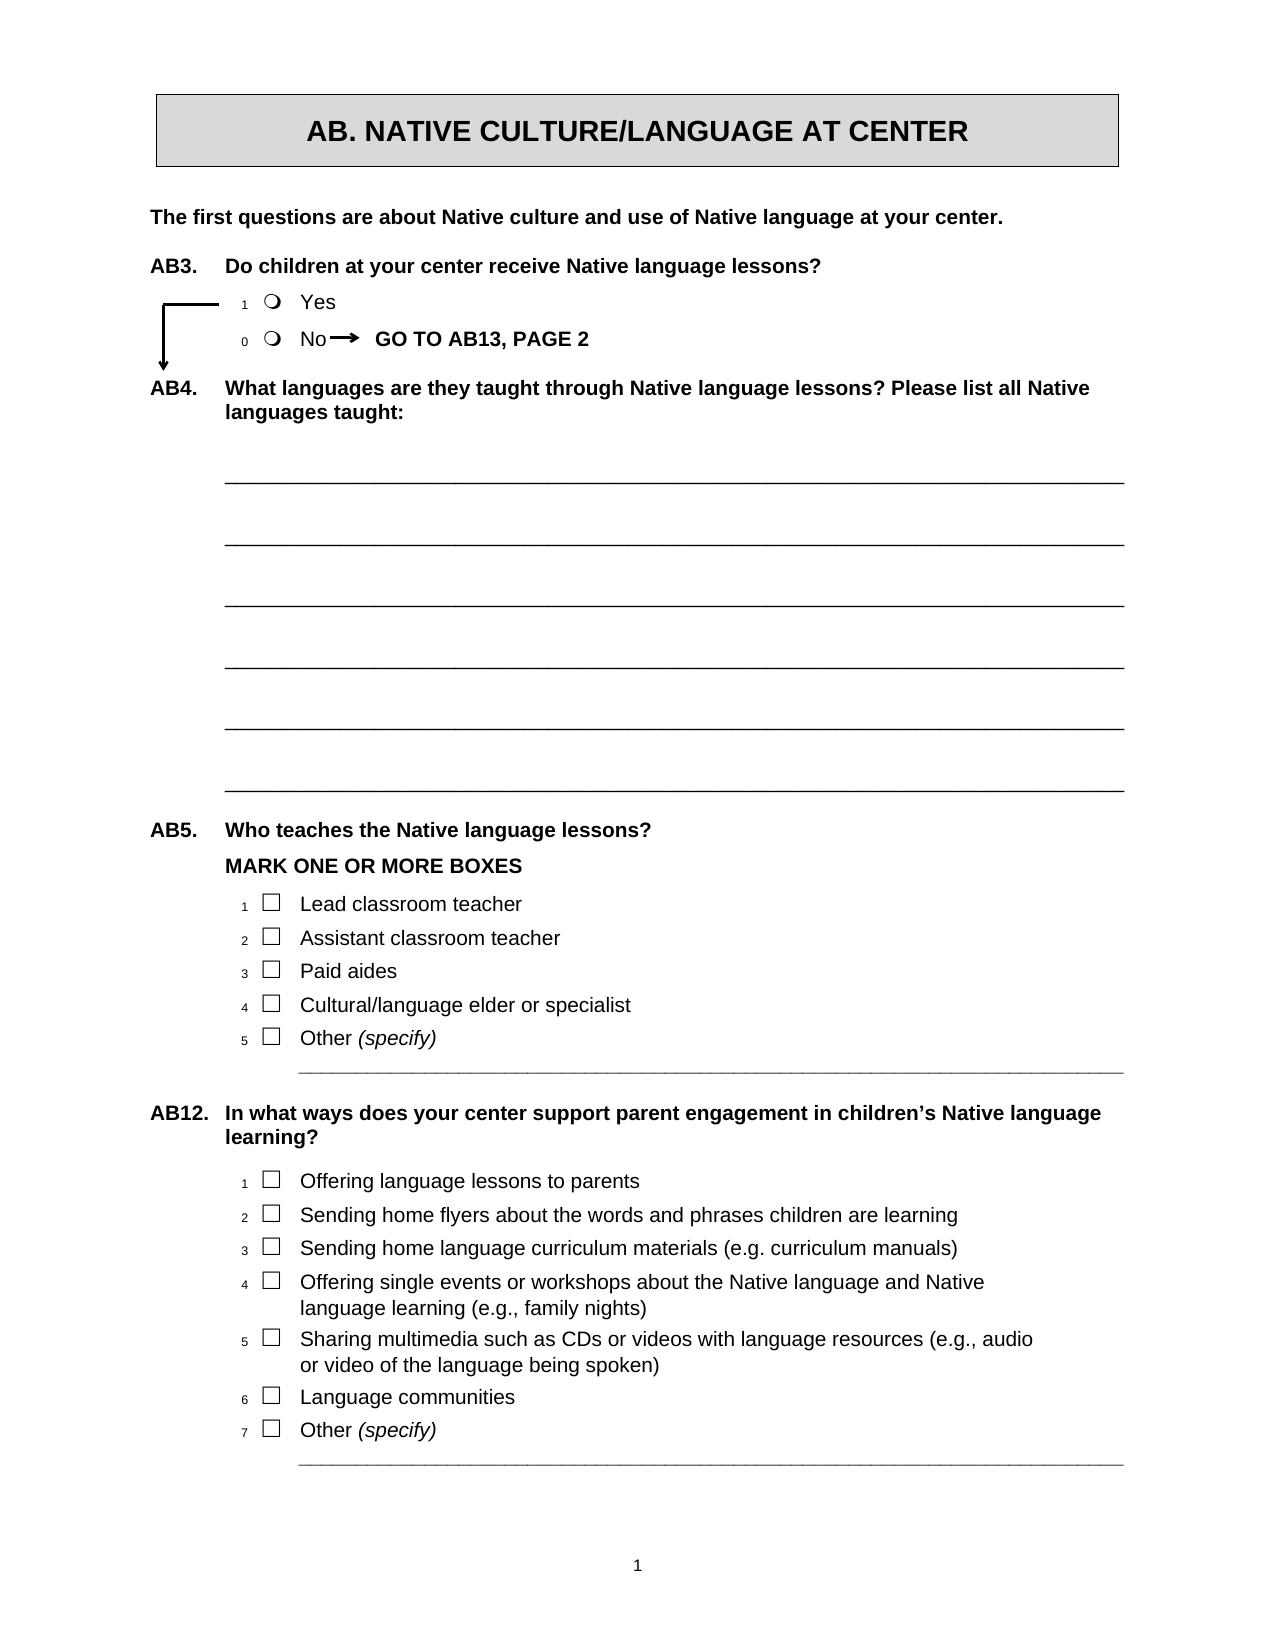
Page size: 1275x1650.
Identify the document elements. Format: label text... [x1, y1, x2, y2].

text 4 □ Offering single events or workshops about the Native language and Native language learning (e.g., family nights) [234, 1262, 1050, 1319]
subtitle AB. NATIVE CULTURE/LANGUAGE AT CENTER [157, 95, 1118, 166]
text 5 □ Other (specify) [234, 1018, 1125, 1076]
text 1 □ Offering language lessons to parents [234, 1161, 1050, 1195]
text AB12. In what ways does your center support parent engagement in children’s Native language learning? [150, 1101, 1125, 1149]
text 2 □ Sending home flyers about the words and phrases children are learning [234, 1195, 1050, 1228]
text 0 No GO TO AB13, PAGE 2 [234, 327, 825, 351]
text 7 □ Other (specify) [234, 1410, 1125, 1468]
text The first questions are about Native culture and use of Native language at your center. [150, 205, 1125, 229]
text AB5. Who teaches the Native language lessons? [150, 817, 1125, 841]
text 1 □ Lead classroom teacher [234, 884, 1050, 918]
text MARK ONE OR MORE BOXES [225, 854, 1125, 878]
text 4 □ Cultural/language elder or specialist [234, 985, 1050, 1018]
text 3 □ Paid aides [234, 951, 1050, 985]
text 5 □ Sharing multimedia such as CDs or videos with language resources (e.g., audio or video of the language being spoken) [234, 1319, 1050, 1377]
text AB4. What languages are they taught through Native language lessons? Please list all Native languages taught: [150, 376, 1125, 424]
text 2 □ Assistant classroom teacher [234, 918, 1050, 951]
text 3 □ Sending home language curriculum materials (e.g. curriculum manuals) [234, 1228, 1050, 1262]
text AB3. Do children at your center receive Native language lessons? [150, 254, 1125, 278]
text 6 □ Language communities [234, 1377, 1050, 1410]
text 1 Yes [234, 290, 825, 314]
